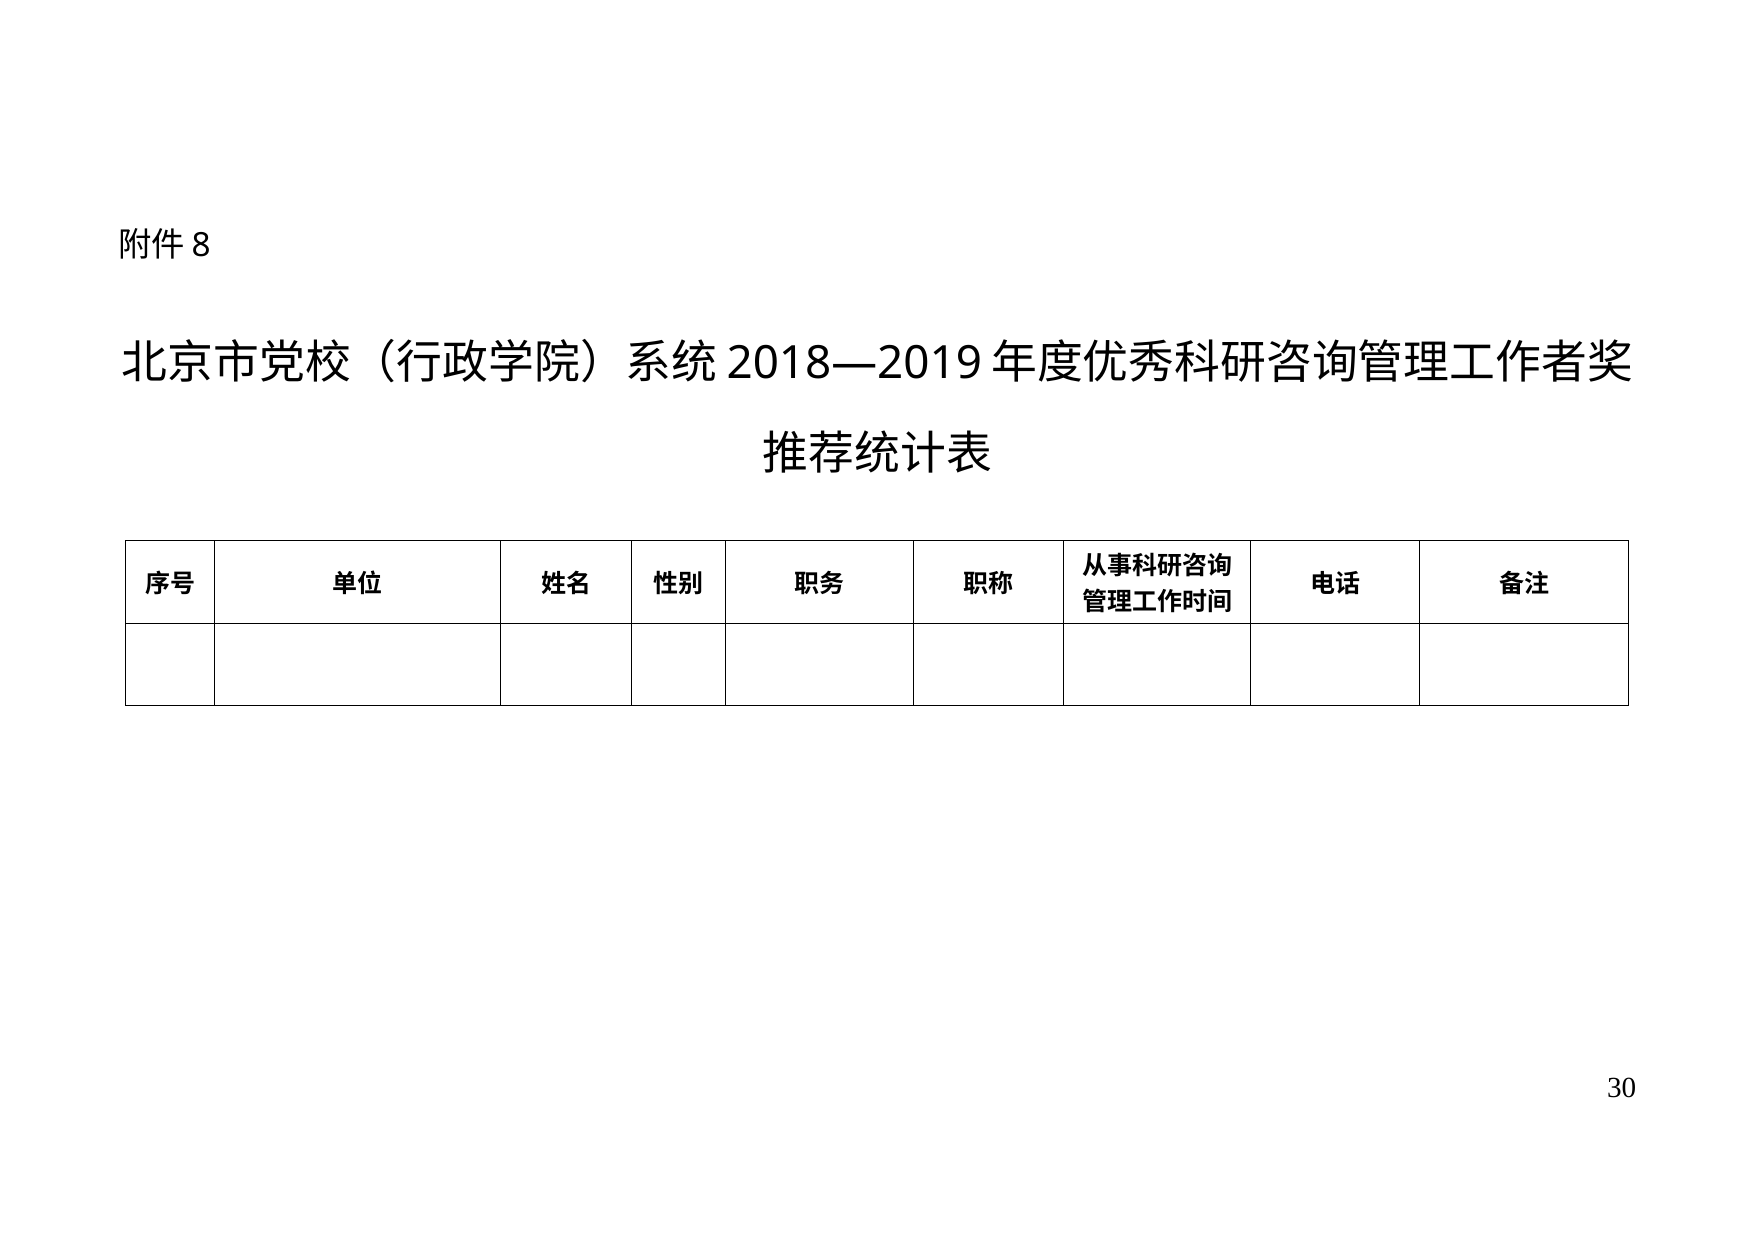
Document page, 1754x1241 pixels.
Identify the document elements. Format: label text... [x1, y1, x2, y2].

table_cell [914, 624, 1063, 705]
text 推荐统计表 [118, 404, 1636, 494]
table_header 姓名 [501, 541, 631, 623]
table_header 从事科研咨询管理工作时间 [1064, 541, 1250, 623]
table_cell [1420, 624, 1628, 705]
table_header 电话 [1251, 541, 1419, 623]
table_header 序号 [126, 541, 214, 623]
text 北京市党校（行政学院）系统2018—2019年度优秀科研咨询管理工作者奖 [118, 313, 1636, 404]
table_header 性别 [632, 541, 725, 623]
table_cell [126, 624, 214, 705]
table_header 职称 [914, 541, 1063, 623]
table_cell [1064, 624, 1250, 705]
table_cell [1251, 624, 1419, 705]
table_header 职务 [726, 541, 913, 623]
table_cell [215, 624, 500, 705]
table_header 单位 [215, 541, 500, 623]
table_header 备注 [1420, 541, 1628, 623]
table_cell [726, 624, 913, 705]
table_cell [632, 624, 725, 705]
text 附件8 [118, 210, 1636, 268]
table_cell [501, 624, 631, 705]
